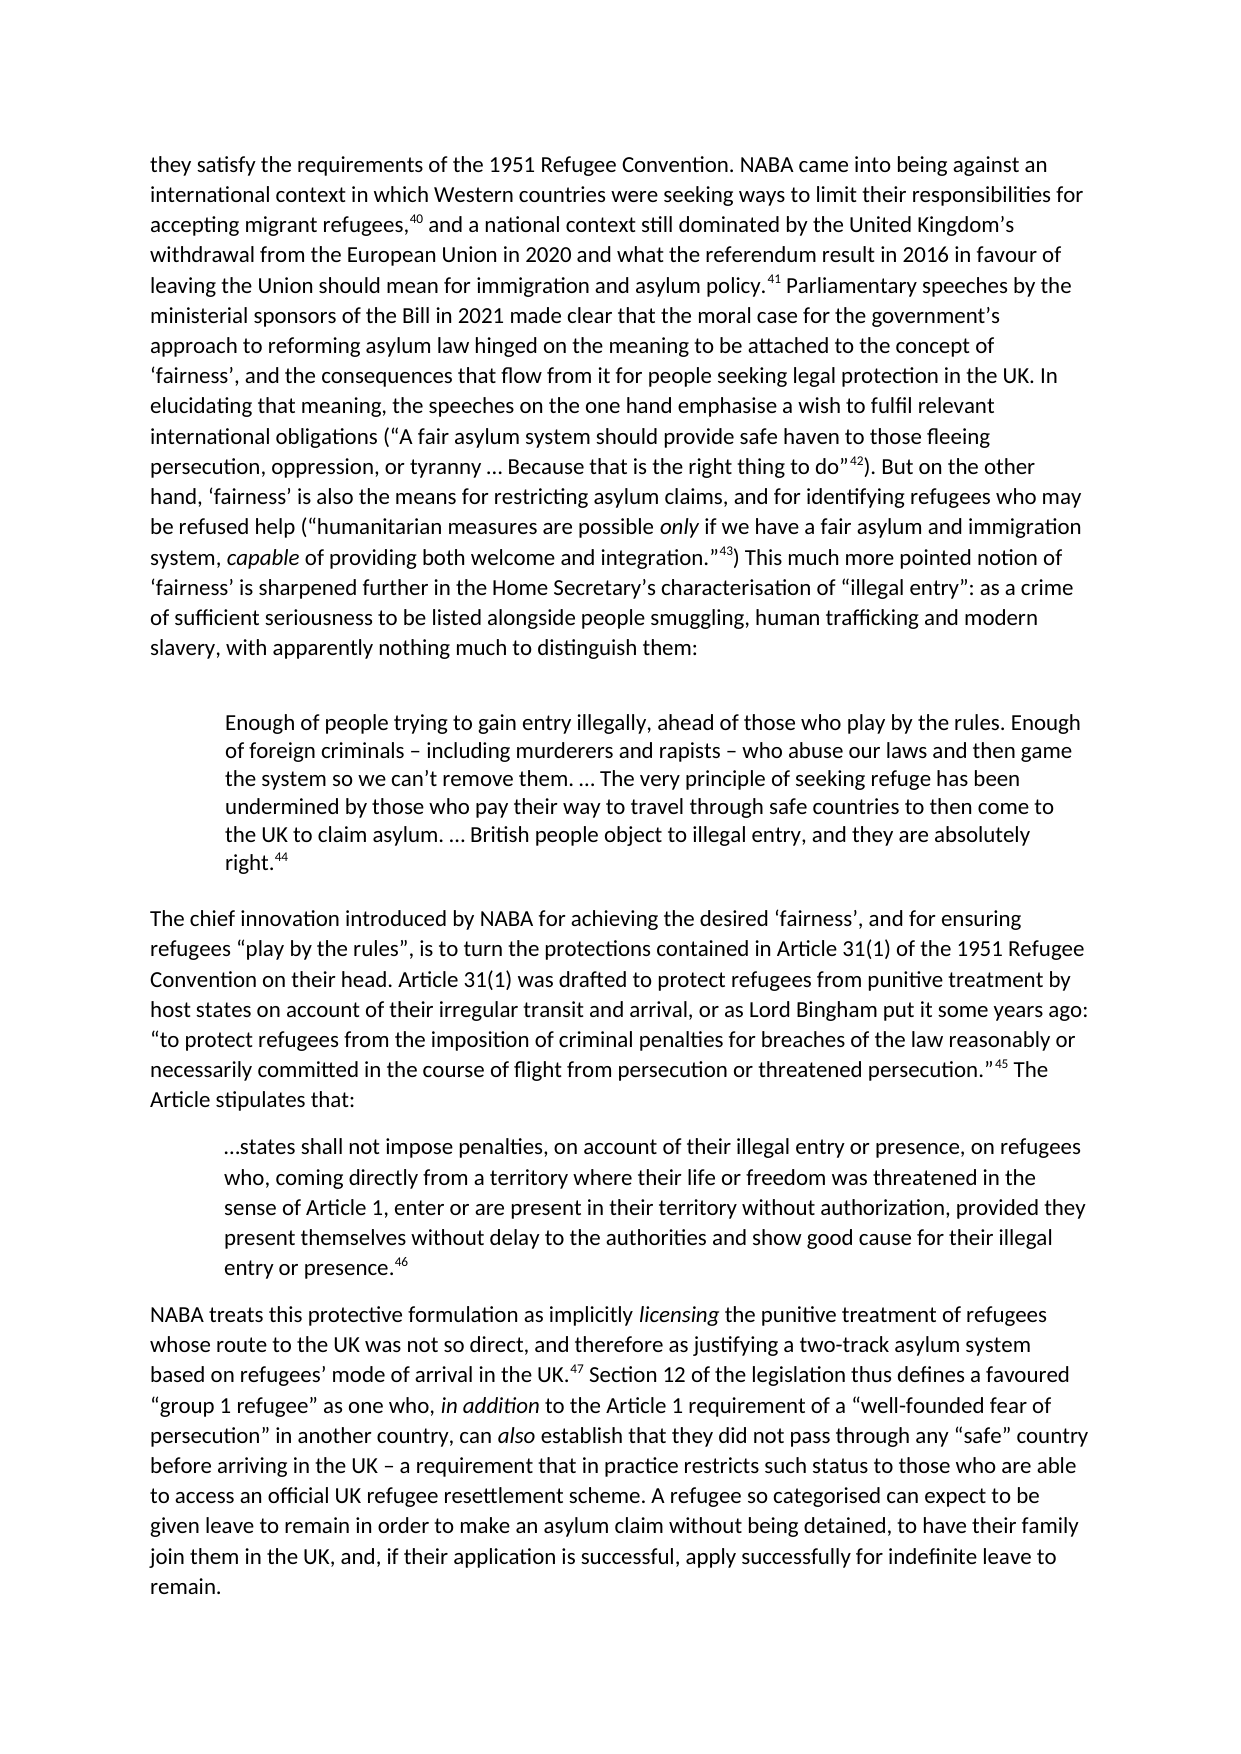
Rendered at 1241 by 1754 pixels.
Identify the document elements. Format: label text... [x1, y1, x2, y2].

text NABA treats this protective formulation as implicitly licensing the punitive treatment of refugees whose route to the UK was not so direct, and therefore as justifying a two-track asylum system based on refugees’ mode of arrival in the UK. Section 12 of the legislation thus defines a favoured “group 1 refugee” as one who, in addition to the Article 1 requirement of a “well-founded fear of persecution” in another country, can also establish that they did not pass through any “safe” country before arriving in the UK – a requirement that in practice restricts such status to those who are able to access an official UK refugee resettlement scheme. A refugee so categorised can expect to be given leave to remain in order to make an asylum claim without being detained, to have their family join them in the UK, and, if their application is successful, apply successfully for indefinite leave to remain. [150, 1300, 1090, 1600]
text …states shall not impose penalties, on account of their illegal entry or presence, on refugees who, coming directly from a territory where their life or freedom was threatened in the sense of Article 1, enter or are present in their territory without authorization, provided they present themselves without delay to the authorities and show good cause for their illegal entry or presence. [224, 1132, 1090, 1281]
text The chief innovation introduced by NABA for achieving the desired ‘fairness’, and for ensuring refugees “play by the rules”, is to turn the protections contained in Article 31(1) of the 1951 Refugee Convention on their head. Article 31(1) was drafted to protect refugees from punitive treatment by host states on account of their irregular transit and arrival, or as Lord Bingham put it some years ago: “to protect refugees from the imposition of criminal penalties for breaches of the law reasonably or necessarily committed in the course of flight from persecution or threatened persecution.” The Article stipulates that: [150, 904, 1090, 1114]
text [150, 150, 1090, 661]
text Enough of people trying to gain entry illegally, ahead of those who play by the rules. Enough of foreign criminals – including murderers and rapists – who abuse our laws and then game the system so we can’t remove them. … The very principle of seeking refuge has been undermined by those who pay their way to travel through safe countries to then come to the UK to claim asylum. … British people object to illegal entry, and they are absolutely right. [225, 708, 1090, 876]
